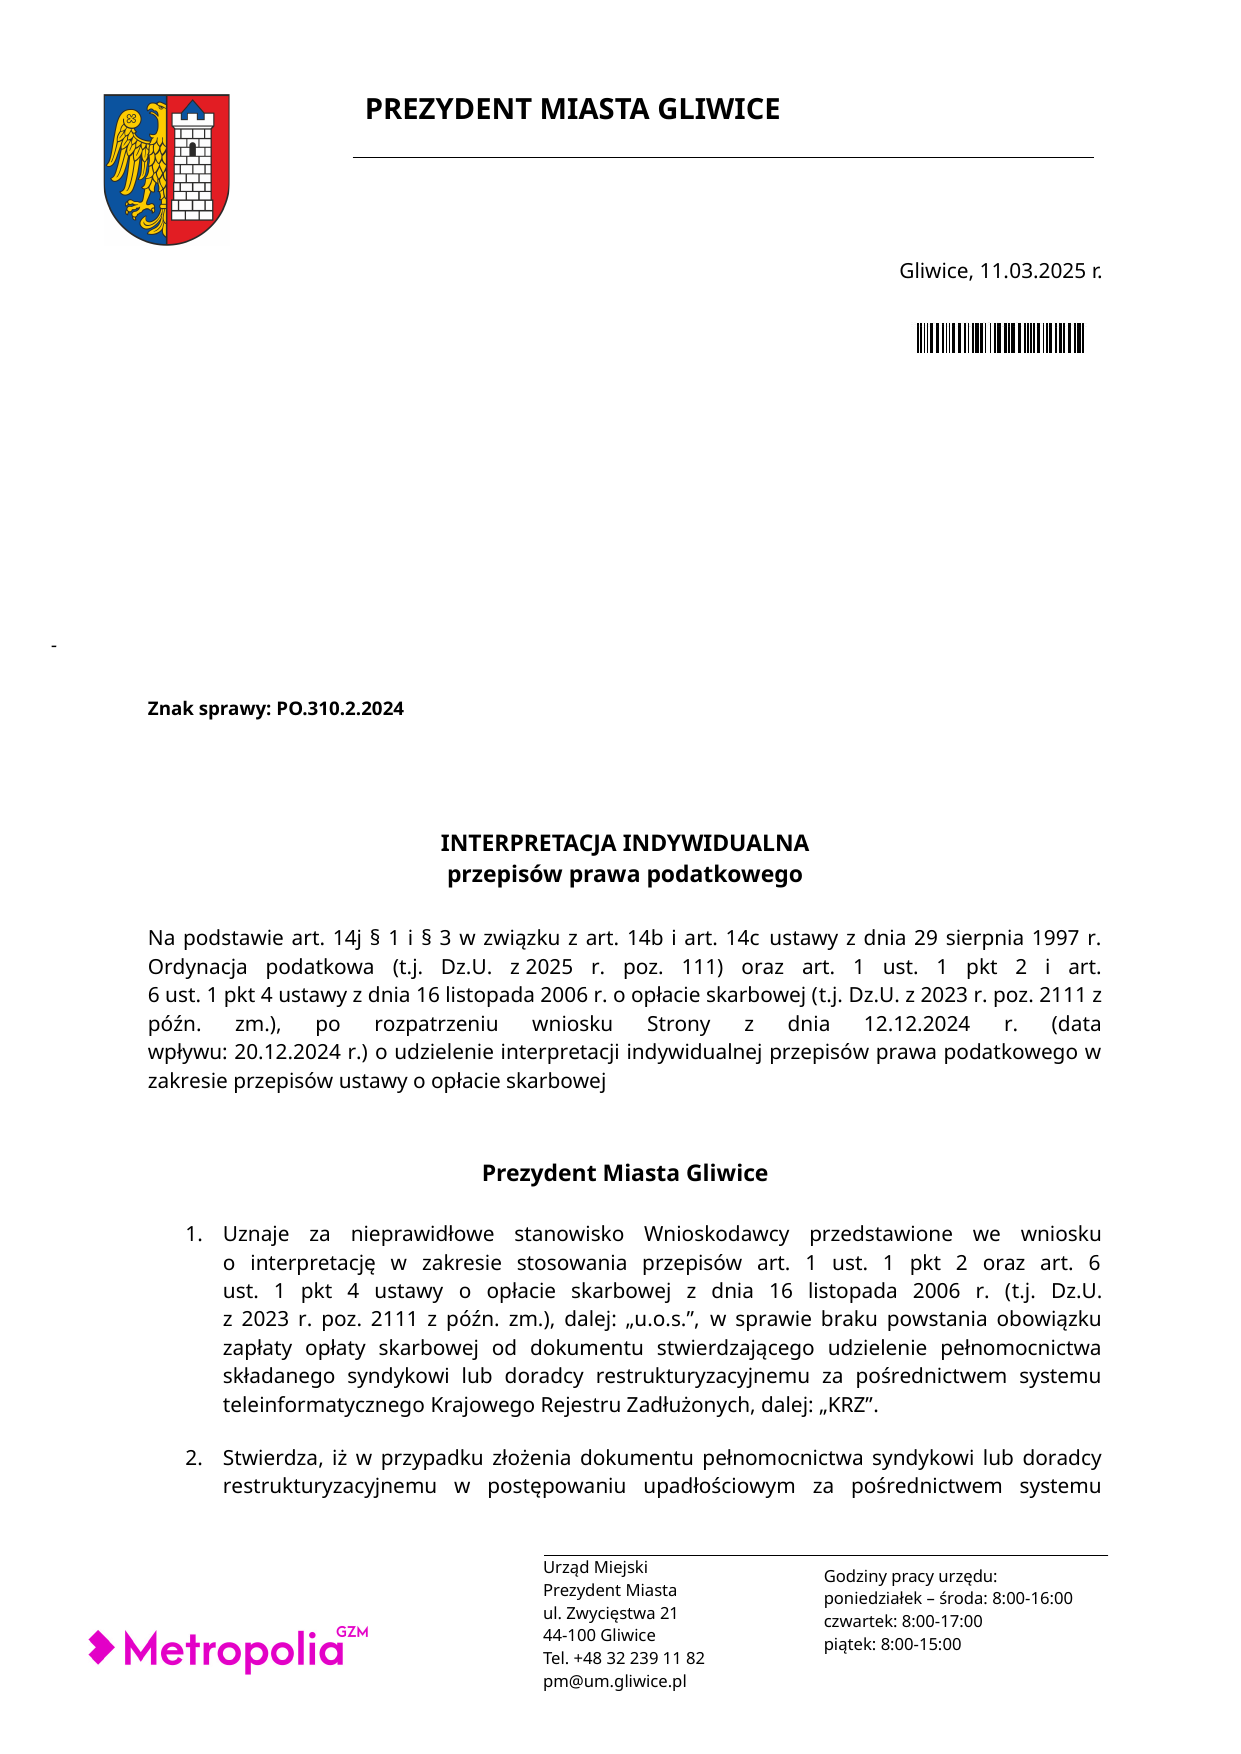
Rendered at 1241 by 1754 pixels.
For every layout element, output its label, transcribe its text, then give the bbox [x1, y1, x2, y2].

text Gliwice, 11.03.2025 r. [148, 257, 1102, 285]
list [185, 1443, 1102, 1500]
text Znak sprawy: PO.310.2.2024 [148, 695, 1102, 721]
text przepisów prawa podatkowego [148, 858, 1102, 889]
text INTERPRETACJA INDYWIDUALNA [148, 827, 1102, 858]
text Prezydent Miasta Gliwice [148, 1157, 1102, 1188]
picture [103, 94, 230, 246]
text Na podstawie art. 14j § 1 i § 3 w związku z art. 14b i art. 14c ustawy z dnia 29 sierpnia 1997 r. Ordynacja podatkowa (t.j. Dz.U. z 2025 r. poz. 111) oraz art. 1 ust. 1 pkt 2 i art. 6 ust. 1 pkt 4 ustawy z dnia 16 listopada 2006 r. o opłacie skarbowej (t.j. Dz.U. z 2023 r. poz. 2111 z późn. zm.), po rozpatrzeniu wniosku Strony z dnia 12.12.2024 r. (data wpływu: 20.12.2024 r.) o udzielenie interpretacji indywidualnej przepisów prawa podatkowego w zakresie przepisów ustawy o opłacie skarbowej [148, 923, 1102, 1094]
picture [88, 1625, 368, 1675]
picture [899, 322, 1103, 353]
list Uznaje za nieprawidłowe stanowisko Wnioskodawcy przedstawione we wniosku o interpretację w zakresie stosowania przepisów art. 1 ust. 1 pkt 2 oraz art. 6 ust. 1 pkt 4 ustawy o opłacie skarbowej z dnia 16 listopada 2006 r. (t.j. Dz.U. z 2023 r. poz. 2111 z późn. zm.), dalej: „u.o.s.”, w sprawie braku powstania obowiązku zapłaty opłaty skarbowej od dokumentu stwierdzającego udzielenie pełnomocnictwa składanego syndykowi lub doradcy restrukturyzacyjnemu za pośrednictwem systemu teleinformatycznego Krajowego Rejestru Zadłużonych, dalej: „KRZ”. [185, 1219, 1102, 1418]
